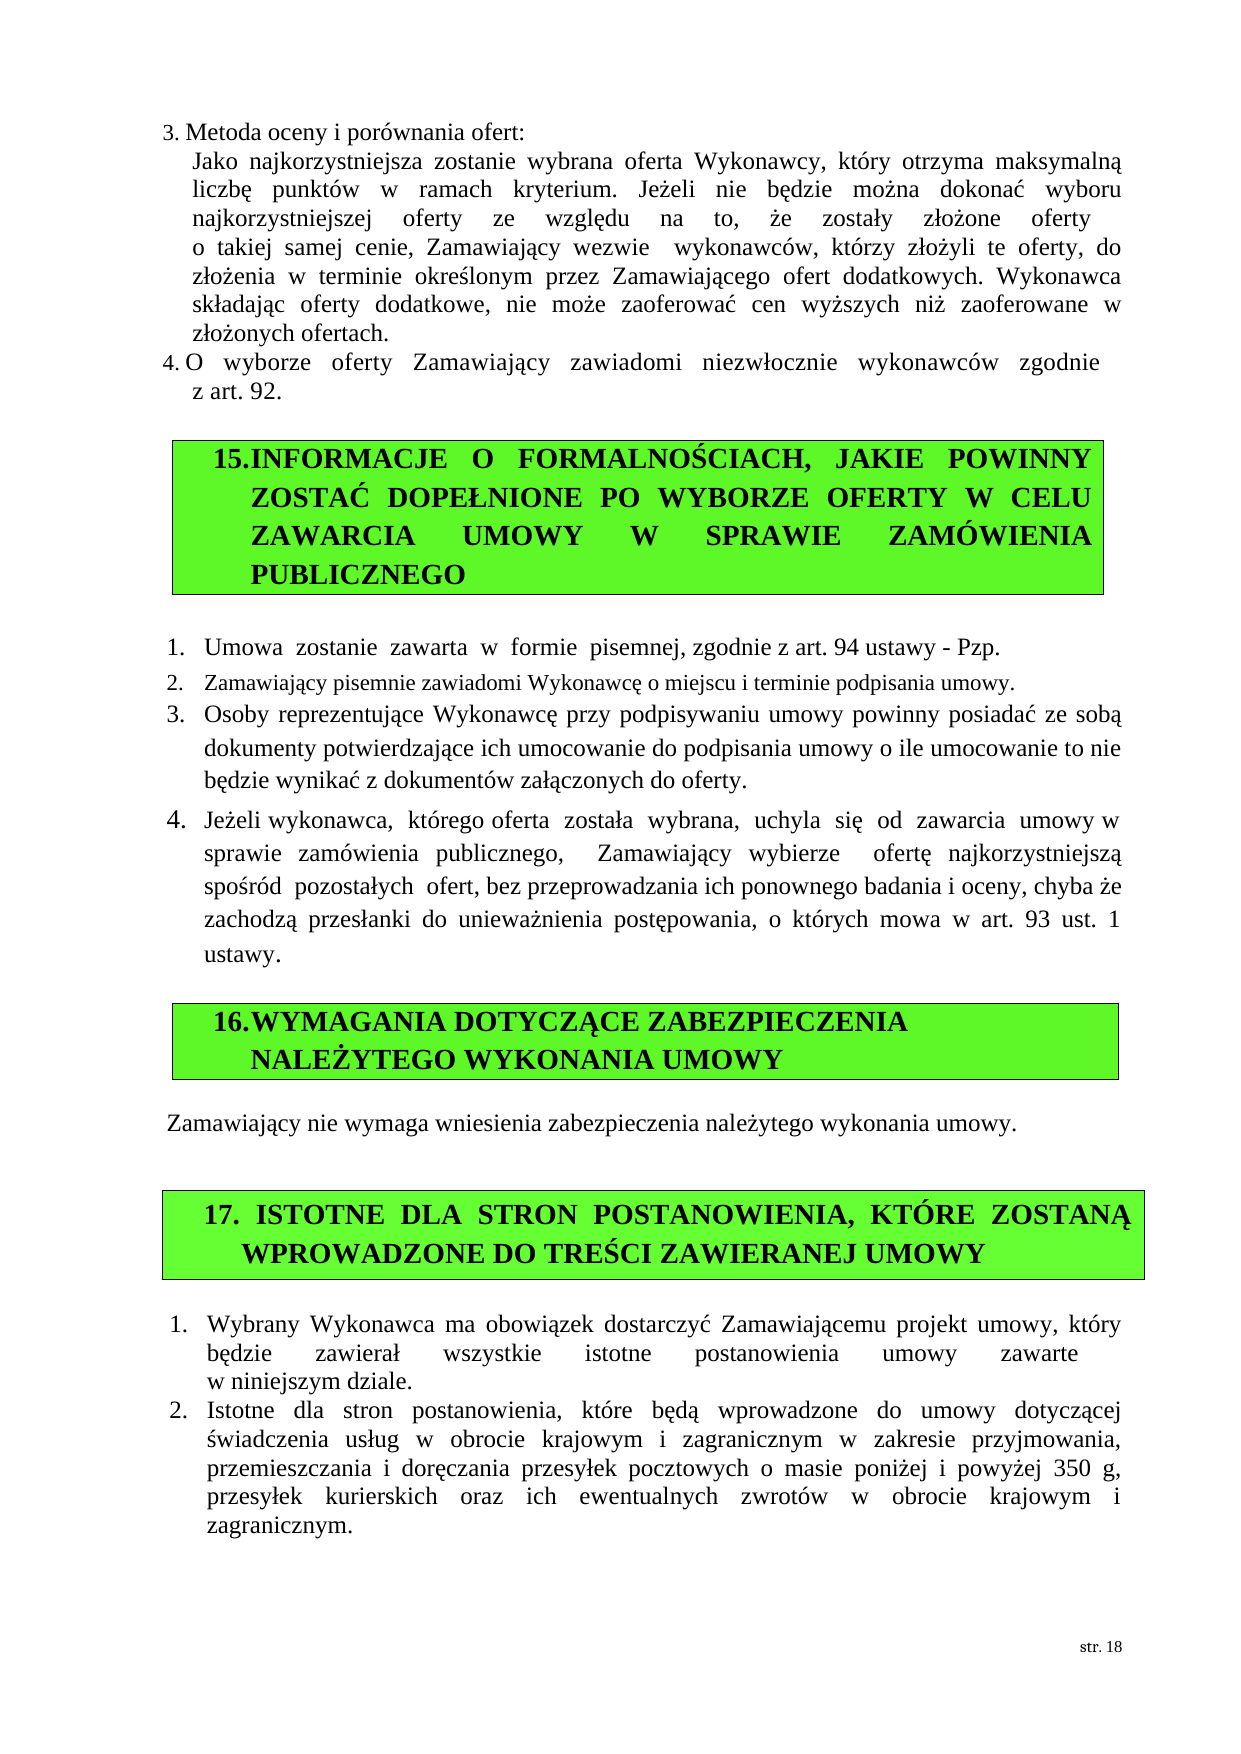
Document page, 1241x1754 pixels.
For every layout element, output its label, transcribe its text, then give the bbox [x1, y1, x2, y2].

list Wybrany Wykonawca ma obowiązek dostarczyć Zamawiającemu projekt umowy, który będzie zawierał wszystkie istotne postanowienia umowy zawarte w niniejszym dziale. [169, 1309, 1122, 1395]
list Jeżeli wykonawca, którego oferta została wybrana, uchyla się od zawarcia umowy w sprawie zamówienia publicznego, Zamawiający wybierze ofertę najkorzystniejszą spośród pozostałych ofert, bez przeprowadzania ich ponownego badania i oceny, chyba że zachodzą przesłanki do unieważnienia postępowania, o których mowa w art. 93 ust. 1 ustawy. [166, 803, 1122, 969]
list Metoda oceny i porównania ofert: [162, 117, 1122, 146]
list Osoby reprezentujące Wykonawcę przy podpisywaniu umowy powinny posiadać ze sobą dokumenty potwierdzające ich umocowanie do podpisania umowy o ile umocowanie to nie będzie wynikać z dokumentów załączonych do oferty. [166, 699, 1122, 794]
list Zamawiający pisemnie zawiadomi Wykonawcę o miejscu i terminie podpisania umowy. [166, 669, 1122, 696]
table_header WYMAGANIA DOTYCZĄCE ZABEZPIECZENIA NALEŻYTEGO WYKONANIA UMOWY [173, 1004, 1118, 1079]
table_header INFORMACJE O FORMALNOŚCIACH, JAKIE POWINNY ZOSTAĆ DOPEŁNIONE PO WYBORZE OFERTY W CELU ZAWARCIA UMOWY W SPRAWIE ZAMÓWIENIA PUBLICZNEGO [173, 441, 1103, 594]
list O wyborze oferty Zamawiający zawiadomi niezwłocznie wykonawców zgodnie z art. 92. [162, 347, 1122, 404]
table_header ISTOTNE DLA STRON POSTANOWIENIA, KTÓRE ZOSTANĄ WPROWADZONE DO TREŚCI ZAWIERANEJ UMOWY [163, 1191, 1144, 1279]
text Jako najkorzystniejsza zostanie wybrana oferta Wykonawcy, który otrzyma maksymalną liczbę punktów w ramach kryterium. Jeżeli nie będzie można dokonać wyboru najkorzystniejszej oferty ze względu na to, że zostały złożone oferty o takiej samej cenie, Zamawiający wezwie wykonawców, którzy złożyli te oferty, do złożenia w terminie określonym przez Zamawiającego ofert dodatkowych. Wykonawca składając oferty dodatkowe, nie może zaoferować cen wyższych niż zaoferowane w złożonych ofertach. [192, 146, 1122, 347]
list Istotne dla stron postanowienia, które będą wprowadzone do umowy dotyczącej świadczenia usług w obrocie krajowym i zagranicznym w zakresie przyjmowania, przemieszczania i doręczania przesyłek pocztowych o masie poniżej i powyżej 350 g, przesyłek kurierskich oraz ich ewentualnych zwrotów w obrocie krajowym i zagranicznym. [169, 1395, 1122, 1539]
text Zamawiający nie wymaga wniesienia zabezpieczenia należytego wykonania umowy. [166, 1108, 1122, 1137]
list Umowa zostanie zawarta w formie pisemnej, zgodnie z art. 94 ustawy - Pzp. [166, 632, 1122, 661]
